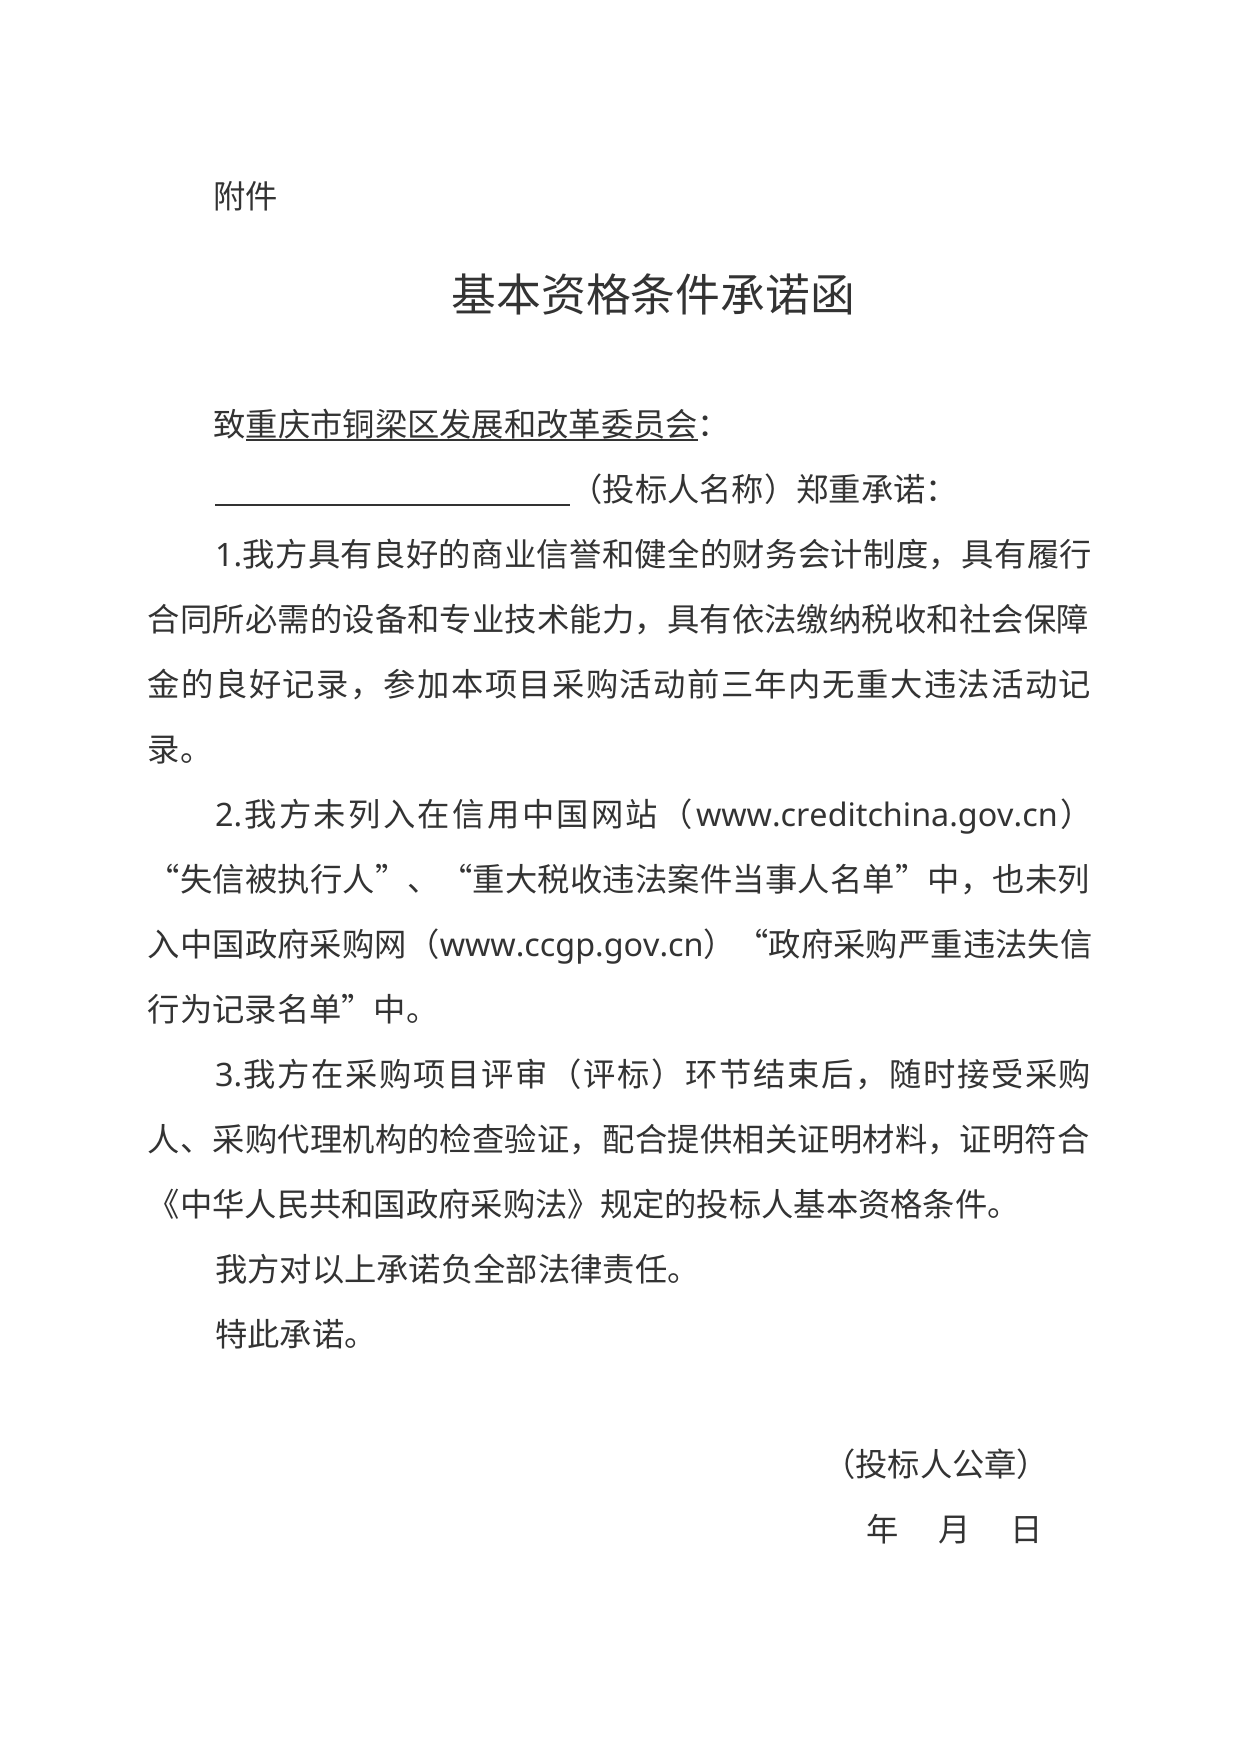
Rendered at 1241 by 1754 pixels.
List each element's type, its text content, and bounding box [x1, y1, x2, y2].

text （投标人公章） [148, 1429, 1049, 1494]
text 附件 [148, 162, 1092, 227]
text 年 月 日 [148, 1494, 1042, 1559]
text 3.我方在采购项目评审（评标）环节结束后，随时接受采购人、采购代理机构的检查验证，配合提供相关证明材料，证明符合《中华人民共和国政府采购法》规定的投标人基本资格条件。 [148, 1039, 1092, 1234]
text 我方对以上承诺负全部法律责任。 [148, 1234, 1092, 1299]
text 致重庆市铜梁区发展和改革委员会： [148, 389, 1092, 454]
text 特此承诺。 [148, 1299, 1092, 1364]
text 2.我方未列入在信用中国网站（www.creditchina.gov.cn）“失信被执行人”、“重大税收违法案件当事人名单”中，也未列入中国政府采购网（www.ccgp.gov.cn）“政府采购严重违法失信行为记录名单”中。 [148, 779, 1092, 1039]
text 基本资格条件承诺函 [148, 259, 1092, 324]
text （投标人名称）郑重承诺： [148, 454, 1092, 519]
text 1.我方具有良好的商业信誉和健全的财务会计制度，具有履行合同所必需的设备和专业技术能力，具有依法缴纳税收和社会保障金的良好记录，参加本项目采购活动前三年内无重大违法活动记录。 [148, 519, 1092, 779]
